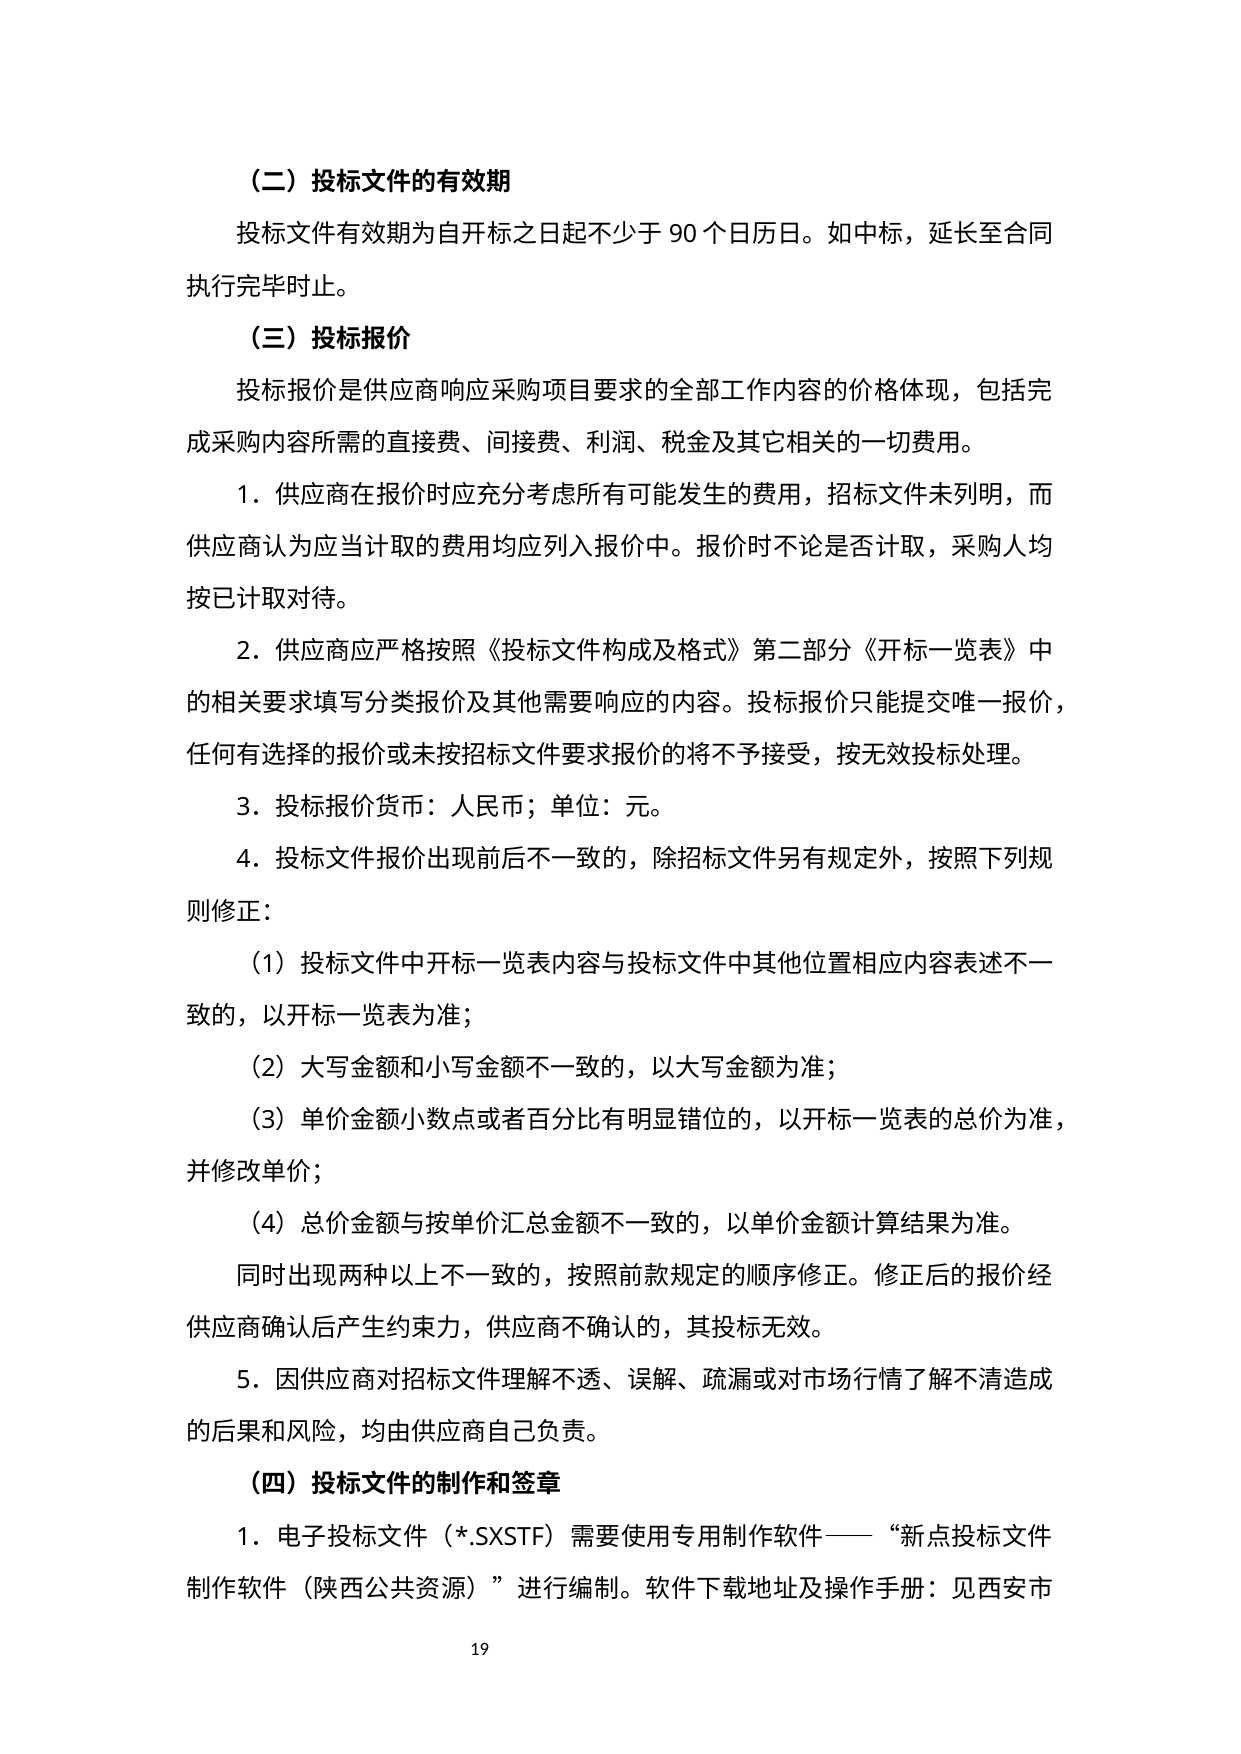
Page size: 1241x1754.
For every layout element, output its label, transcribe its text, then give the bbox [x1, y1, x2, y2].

text （2）大写金额和小写金额不一致的，以大写金额为准； [186, 1034, 1054, 1087]
text 3．投标报价货币：人民币；单位：元。 [186, 774, 1054, 826]
text （4）总价金额与按单价汇总金额不一致的，以单价金额计算结果为准。 [186, 1191, 1054, 1243]
text 1．供应商在报价时应充分考虑所有可能发生的费用，招标文件未列明，而供应商认为应当计取的费用均应列入报价中。报价时不论是否计取，采购人均按已计取对待。 [186, 462, 1054, 618]
text （3）单价金额小数点或者百分比有明显错位的，以开标一览表的总价为准，并修改单价； [186, 1087, 1054, 1191]
text 4．投标文件报价出现前后不一致的，除招标文件另有规定外，按照下列规则修正： [186, 826, 1054, 930]
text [186, 1503, 1054, 1607]
text 2．供应商应严格按照《投标文件构成及格式》第二部分《开标一览表》中的相关要求填写分类报价及其他需要响应的内容。投标报价只能提交唯一报价，任何有选择的报价或未按招标文件要求报价的将不予接受，按无效投标处理。 [186, 618, 1054, 774]
text （二）投标文件的有效期 [186, 149, 1054, 201]
text 5．因供应商对招标文件理解不透、误解、疏漏或对市场行情了解不清造成的后果和风险，均由供应商自己负责。 [186, 1347, 1054, 1451]
text （1）投标文件中开标一览表内容与投标文件中其他位置相应内容表述不一致的，以开标一览表为准； [186, 930, 1054, 1034]
text 同时出现两种以上不一致的，按照前款规定的顺序修正。修正后的报价经供应商确认后产生约束力，供应商不确认的，其投标无效。 [186, 1243, 1054, 1347]
text 投标报价是供应商响应采购项目要求的全部工作内容的价格体现，包括完成采购内容所需的直接费、间接费、利润、税金及其它相关的一切费用。 [186, 357, 1054, 462]
text （三）投标报价 [186, 305, 1054, 357]
text 投标文件有效期为自开标之日起不少于90个日历日。如中标，延长至合同执行完毕时止。 [186, 201, 1054, 305]
text （四）投标文件的制作和签章 [186, 1451, 1054, 1503]
